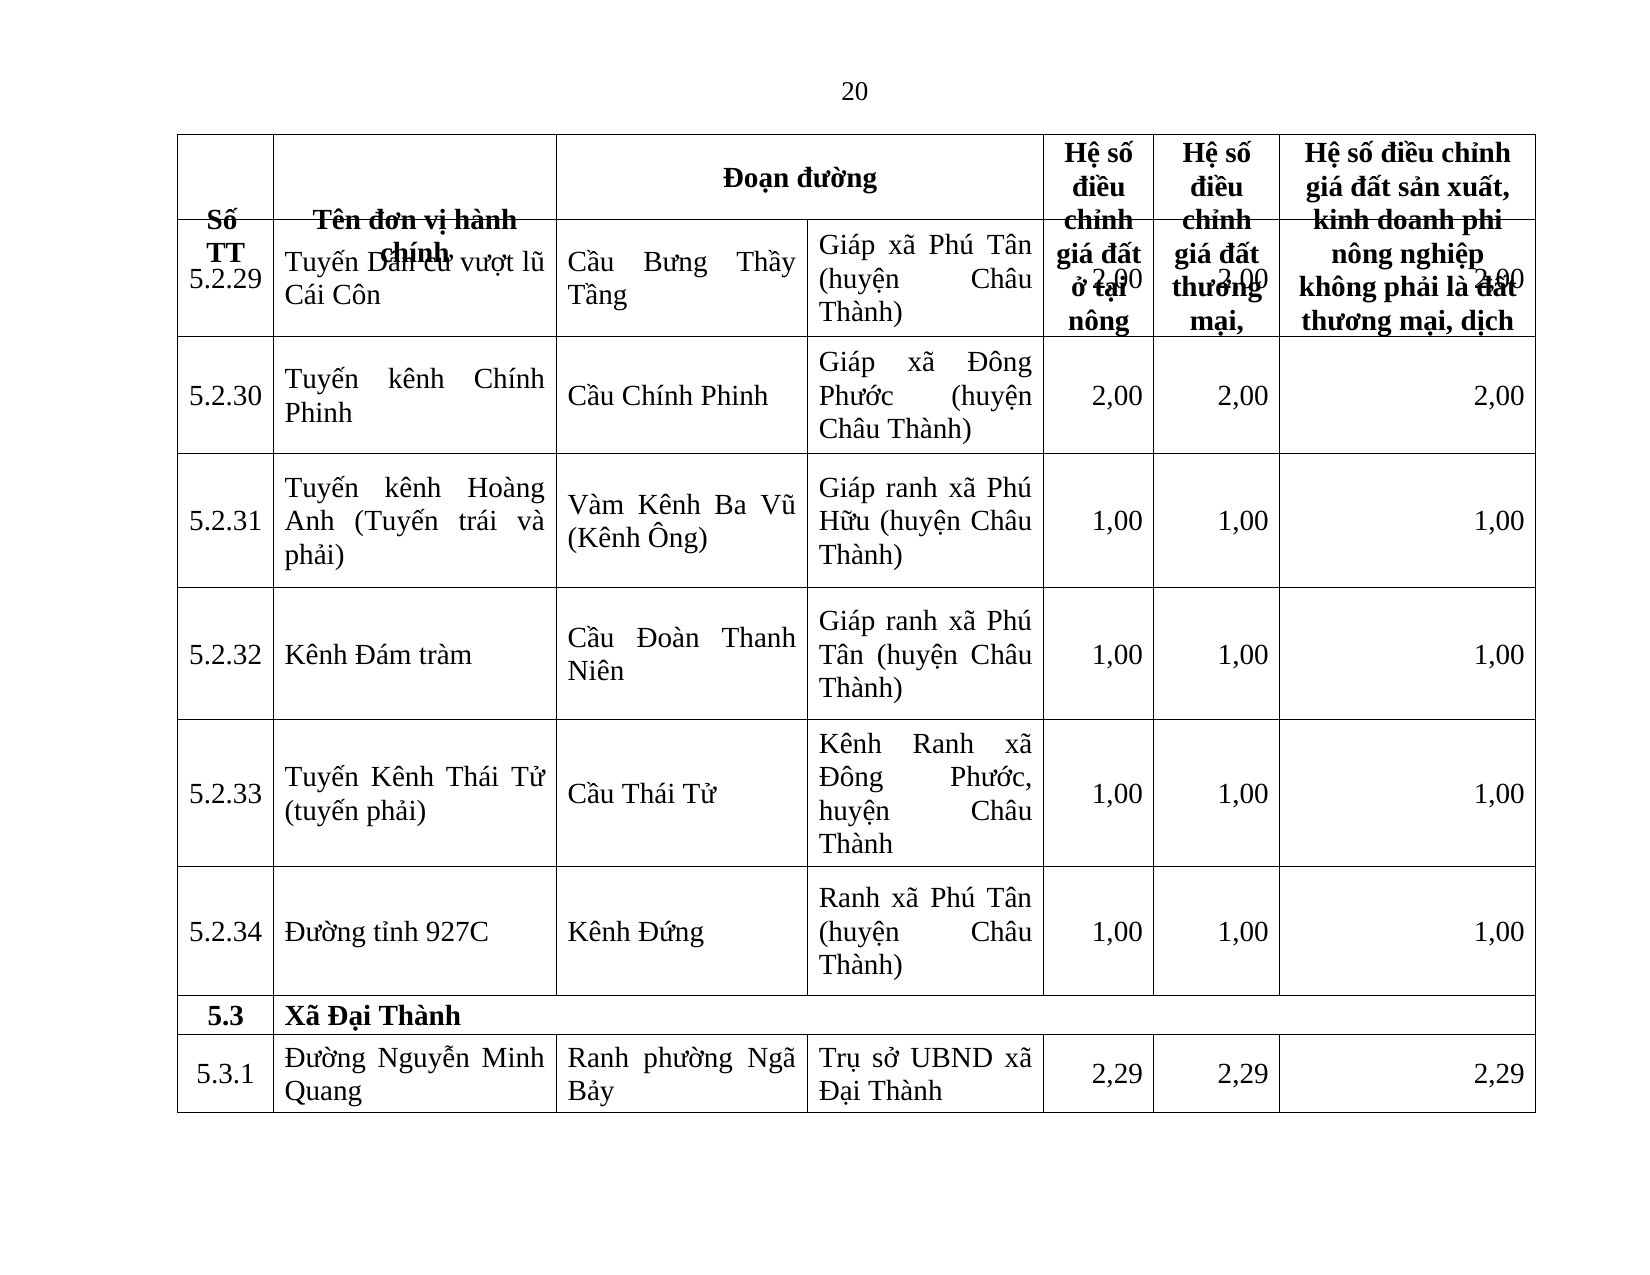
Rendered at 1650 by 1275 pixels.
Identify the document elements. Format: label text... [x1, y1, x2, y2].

table_cell 2,00 [1154, 337, 1279, 453]
table_cell 5.2.34 [178, 867, 273, 995]
table_header Tên đơn vị hành chính [274, 135, 556, 219]
table_cell 2,29 [1044, 1035, 1153, 1112]
table_cell 1,00 [1044, 454, 1153, 587]
table_cell Giáp xã Phú Tân (huyện Châu Thành) [808, 220, 1043, 336]
table_cell 5.2.29 [178, 220, 273, 336]
table_cell Kênh Ranh xã Đông Phước, huyện Châu Thành [808, 720, 1043, 866]
table_cell 1,00 [1154, 588, 1279, 719]
table_cell 1,00 [1044, 720, 1153, 866]
table_cell Đường Nguyễn Minh Quang [274, 1035, 556, 1112]
table_cell Giáp xã Đông Phước (huyện Châu Thành) [808, 337, 1043, 453]
table_cell 1,00 [1280, 588, 1535, 719]
table_cell 2,00 [1044, 337, 1153, 453]
table_cell 5.2.30 [178, 337, 273, 453]
table_cell Kênh Đám tràm [274, 588, 556, 719]
table_cell 1,00 [1154, 867, 1279, 995]
table_cell Ranh phường Ngã Bảy [557, 1035, 807, 1112]
table_cell Tuyến kênh Chính Phinh [274, 337, 556, 453]
table_cell 2,00 [1280, 337, 1535, 453]
table_cell Cầu Thái Tử [557, 720, 807, 866]
table_header Số TT [178, 135, 273, 219]
table_cell Đường tỉnh 927C [274, 867, 556, 995]
table_header Đoạn đường [557, 135, 1043, 219]
table_header Hệ số điều chỉnh giá đất ở tại nông thôn (lần) [1044, 135, 1153, 219]
table_cell 5.3.1 [178, 1035, 273, 1112]
table_cell 2,29 [1280, 1035, 1535, 1112]
table_cell 2,00 [1154, 220, 1279, 336]
table_cell Tuyến kênh Hoàng Anh (Tuyến trái và phải) [274, 454, 556, 587]
table_cell Cầu Bưng Thầy Tầng [557, 220, 807, 336]
table_cell 2,29 [1154, 1035, 1279, 1112]
table_cell 1,00 [1044, 867, 1153, 995]
table_cell Tuyến Dân cư vượt lũ Cái Côn [274, 220, 556, 336]
table_cell Ranh xã Phú Tân (huyện Châu Thành) [808, 867, 1043, 995]
table_cell 1,00 [1280, 867, 1535, 995]
table_cell Tuyến Kênh Thái Tử (tuyến phải) [274, 720, 556, 866]
table_cell 5.2.32 [178, 588, 273, 719]
table_cell 1,00 [1044, 588, 1153, 719]
table_cell 5.2.31 [178, 454, 273, 587]
table_cell Giáp ranh xã Phú Tân (huyện Châu Thành) [808, 588, 1043, 719]
table_cell Kênh Đứng [557, 867, 807, 995]
table_cell Giáp ranh xã Phú Hữu (huyện Châu Thành) [808, 454, 1043, 587]
table_cell Xã Đại Thành [274, 996, 1535, 1034]
table_cell 5.2.33 [178, 720, 273, 866]
table_cell 2,00 [1044, 220, 1153, 336]
table_header Hệ số điều chỉnh giá đất sản xuất, kinh doanh phi nông nghiệp không phải là đất thương mại, dịch vụ tại nông thôn (lần) [1280, 135, 1535, 219]
table_cell 5.3 [178, 996, 273, 1034]
table_cell 2,00 [1280, 220, 1535, 336]
table_header Hệ số điều chỉnh giá đất thương mại, dịch vụ tại nông thôn (lần) [1154, 135, 1279, 219]
table_cell Cầu Đoàn Thanh Niên [557, 588, 807, 719]
table_cell 1,00 [1280, 720, 1535, 866]
table_cell Vàm Kênh Ba Vũ (Kênh Ông) [557, 454, 807, 587]
table_cell 1,00 [1154, 720, 1279, 866]
table_cell Trụ sở UBND xã Đại Thành [808, 1035, 1043, 1112]
table_cell 1,00 [1154, 454, 1279, 587]
table_cell Cầu Chính Phinh [557, 337, 807, 453]
table_cell 1,00 [1280, 454, 1535, 587]
